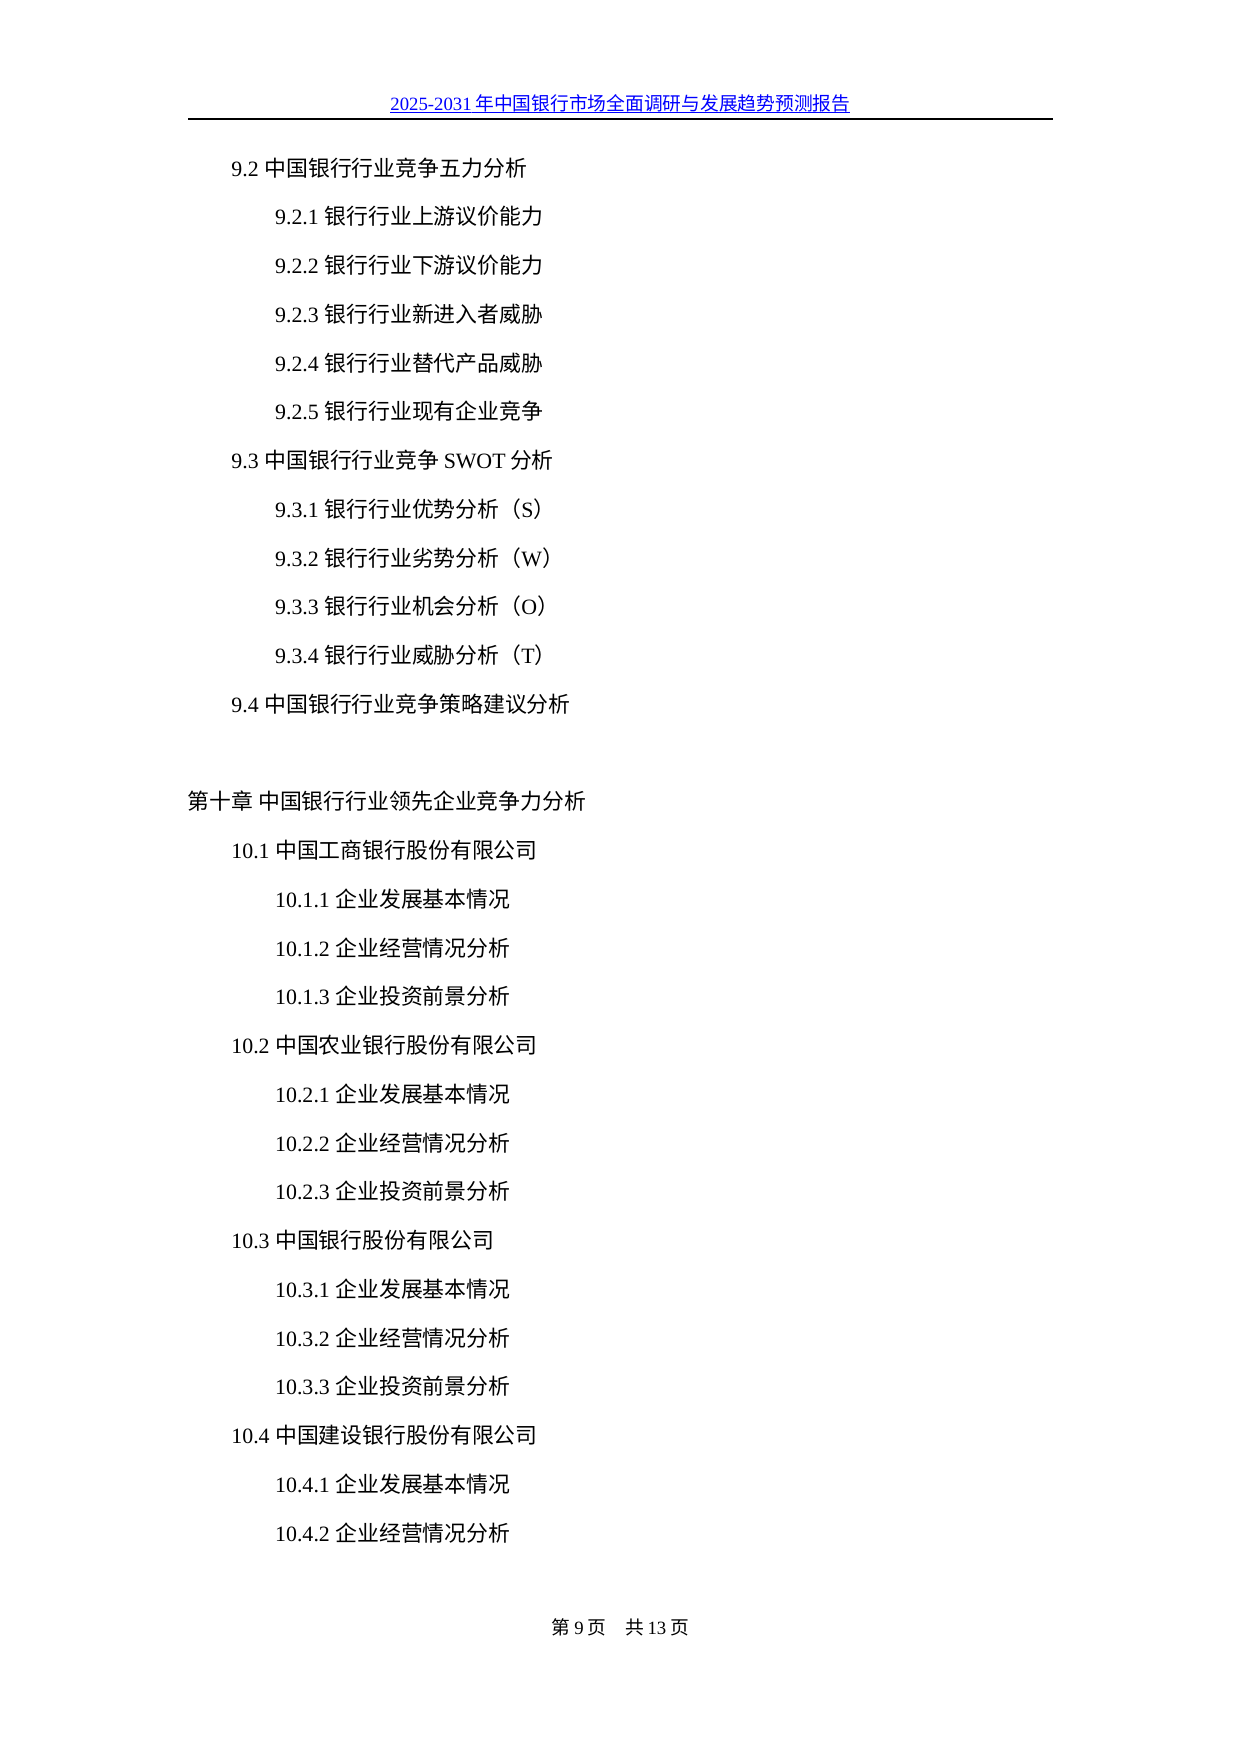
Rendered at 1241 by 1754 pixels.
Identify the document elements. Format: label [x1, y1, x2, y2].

text [187, 150, 1053, 1548]
